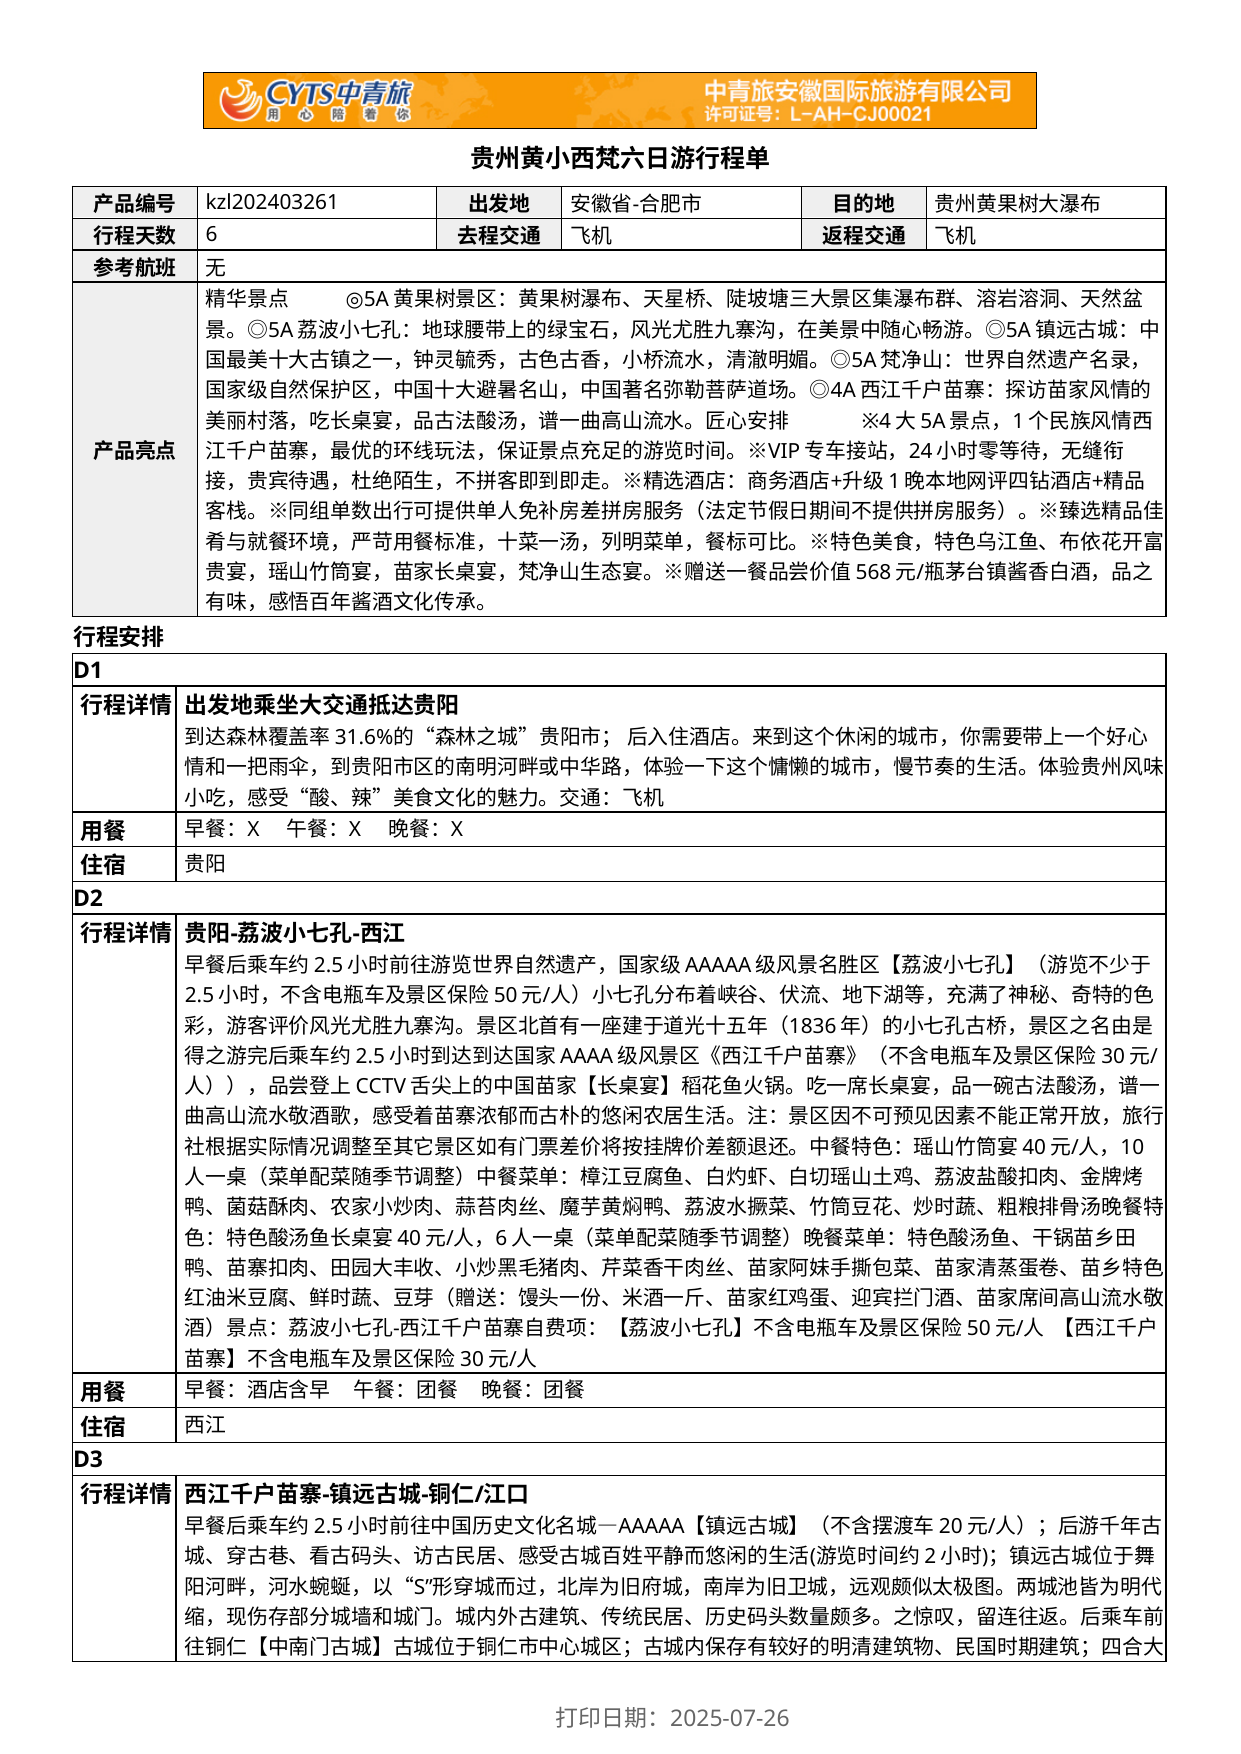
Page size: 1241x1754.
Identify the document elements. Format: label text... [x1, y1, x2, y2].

table_cell 西江 [177, 1408, 1165, 1442]
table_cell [177, 1476, 1165, 1661]
table_header kzl202403261 [198, 187, 436, 217]
table_cell 行程详情 [73, 687, 175, 811]
table_cell 去程交通 [437, 219, 561, 249]
table_cell 用餐 [73, 813, 175, 846]
table_header 安徽省-合肥市 [562, 187, 801, 217]
table_cell D3 [73, 1443, 1165, 1474]
table_cell 行程天数 [73, 219, 197, 249]
table_cell 用餐 [73, 1374, 175, 1407]
table_cell 参考航班 [73, 251, 197, 281]
table_cell 行程详情 [73, 1476, 175, 1661]
table_cell 住宿 [73, 847, 175, 881]
table_cell 出发地乘坐大交通抵达贵阳 到达森林覆盖率31.6%的“森林之城”贵阳市； 后入住酒店。来到这个休闲的城市，你需要带上一个好心情和一把雨伞，到贵阳市区的南明河畔或中华路，体验一下这个慵懒的城市，慢节奏的生活。体验贵州风味小吃，感受“酸、辣”美食文化的魅力。 [177, 687, 1165, 811]
table_header 目的地 [802, 187, 926, 217]
table_cell 早餐：X 午餐：X 晚餐：X [177, 813, 1165, 846]
table_cell 飞机 [562, 219, 801, 249]
table_cell 行程详情 [73, 915, 175, 1372]
table_cell 飞机 [927, 219, 1165, 249]
table_cell 贵阳 [177, 847, 1165, 881]
table_header 贵州黄果树大瀑布 [927, 187, 1165, 217]
table_cell 精华景点 [198, 283, 1165, 616]
table_header D1 [73, 654, 1165, 685]
text 贵州黄小西梵六日游行程单 [73, 139, 1167, 175]
table_cell 无 [198, 251, 1165, 281]
text 行程安排 [73, 618, 1167, 652]
table_cell 住宿 [73, 1408, 175, 1442]
table_header 产品编号 [73, 187, 197, 217]
table_cell 早餐：酒店含早 午餐：团餐 晚餐：团餐 [177, 1374, 1165, 1407]
table_cell 返程交通 [802, 219, 926, 249]
picture [204, 73, 1036, 128]
table_cell 6 [198, 219, 436, 249]
table_header 出发地 [437, 187, 561, 217]
table_cell 产品亮点 [73, 283, 197, 616]
table_cell 贵阳-荔波小七孔-西江 早餐后乘车约2.5小时前往游览世界自然遗产，国家级AAAAA级风景名胜区【荔波小七孔】（游览不少于2.5小时，不含电瓶车及景区保险 50元/人）小七孔分布着峡谷、伏流、地下湖等，充满了神秘、奇特的色彩，游客评价风光尤胜九寨沟。景区北首有一座建于道光十五年（1836年）的小七孔古桥，景区之名由是得之 [177, 915, 1165, 1372]
table_cell D2 [73, 882, 1165, 913]
